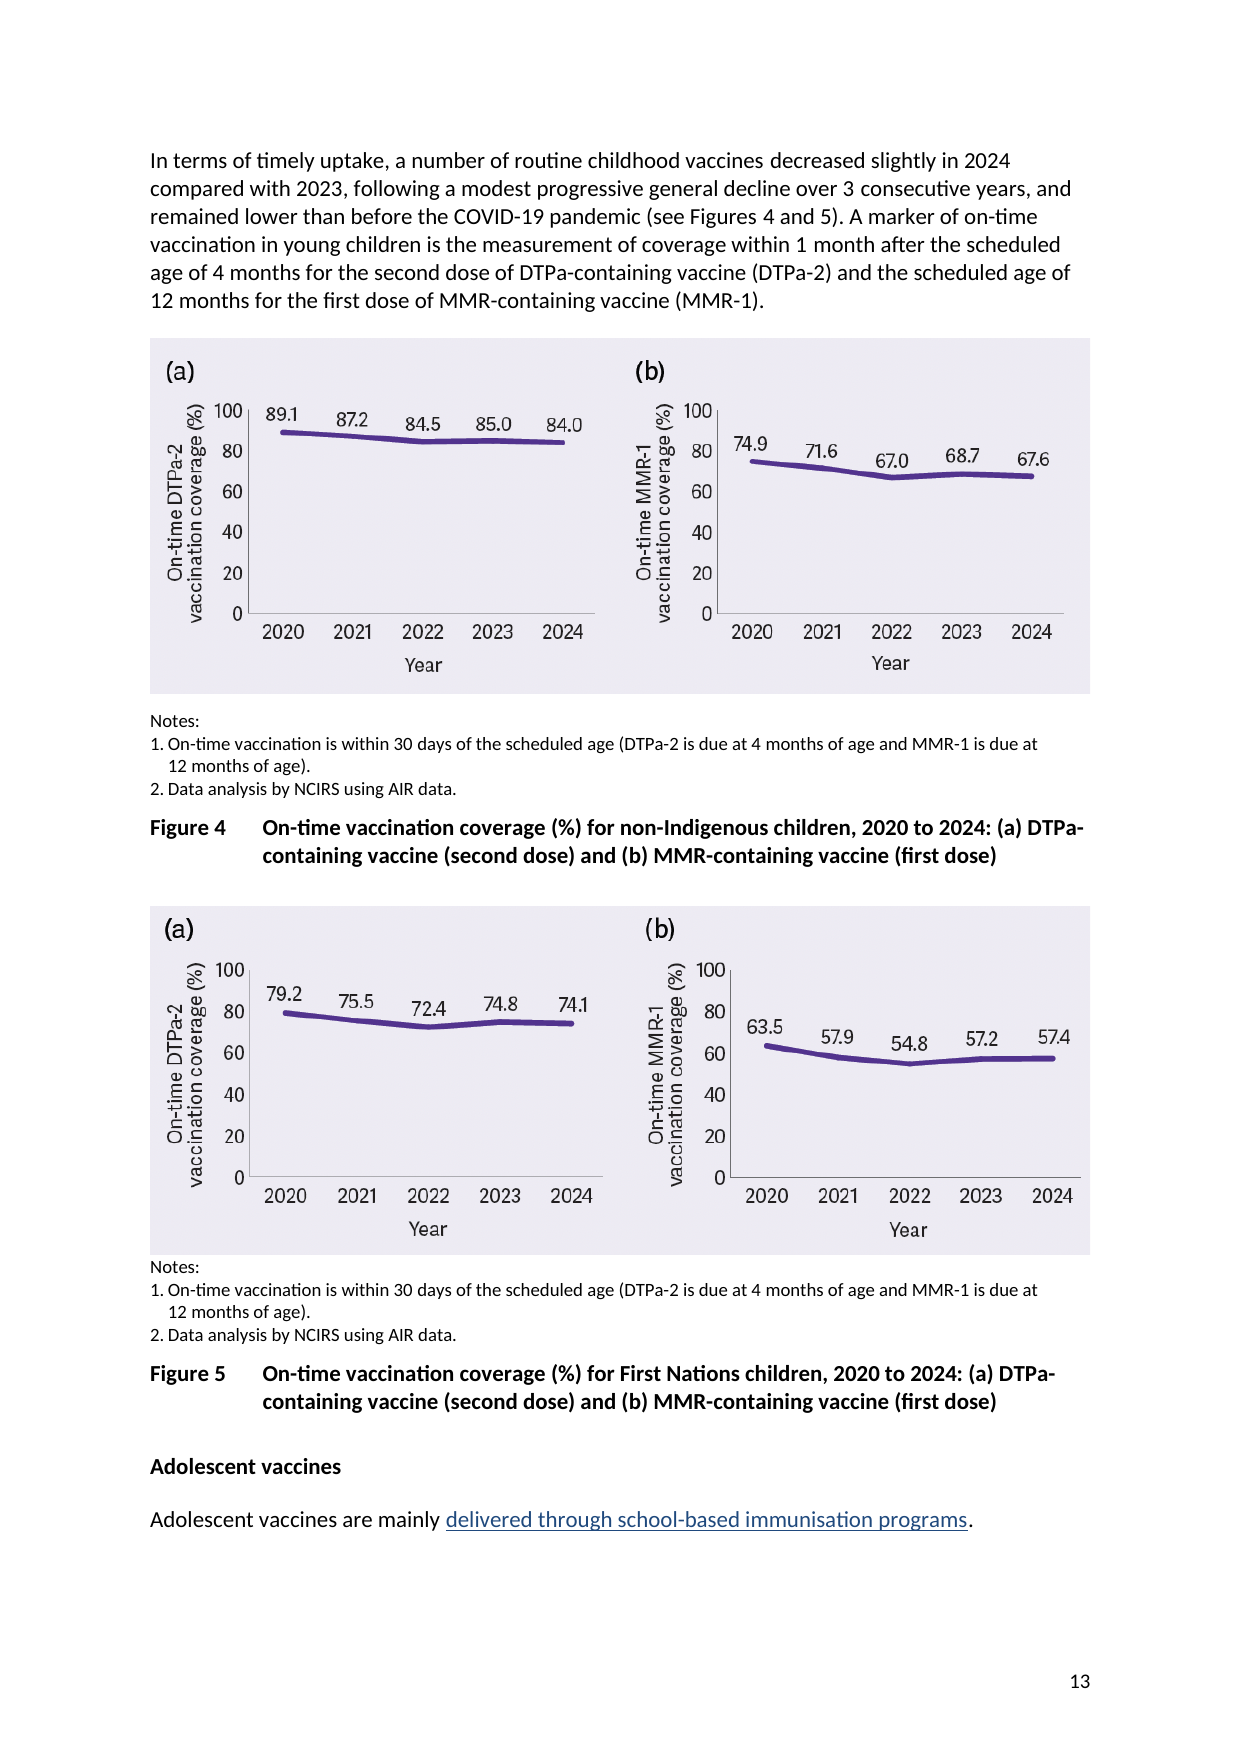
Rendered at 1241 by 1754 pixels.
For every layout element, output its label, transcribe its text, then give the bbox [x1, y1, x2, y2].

picture [150, 338, 1091, 694]
list 2. Data analysis by NCIRS using AIR data. [150, 778, 1090, 801]
list 2. Data analysis by NCIRS using AIR data. [150, 1323, 1090, 1346]
text Adolescent vaccines are mainly delivered through school-based immunisation programs. [150, 1506, 1090, 1533]
picture [150, 906, 1091, 1255]
list 1. On-time vaccination is within 30 days of the scheduled age (DTPa-2 is due at 4 months of age and MMR-1 is due at 12 months of age). [150, 732, 1090, 778]
title Figure 4 On-time vaccination coverage (%) for non-Indigenous children, 2020 to 2024: (a) DTPa-containing vaccine (second dose) and (b) MMR-containing vaccine (first dose) [150, 813, 1090, 869]
text Notes: [150, 709, 1090, 732]
text In terms of timely uptake, a number of routine childhood vaccines decreased slightly in 2024 compared with 2023, following a modest progressive general decline over 3 consecutive years, and remained lower than before the COVID-19 pandemic (see Figures 4 and 5). A marker of on-time vaccination in young children is the measurement of coverage within 1 month after the scheduled age of 4 months for the second dose of DTPa-containing vaccine (DTPa-2) and the scheduled age of 12 months for the first dose of MMR-containing vaccine (MMR-1). [150, 146, 1090, 314]
list 1. On-time vaccination is within 30 days of the scheduled age (DTPa-2 is due at 4 months of age and MMR-1 is due at 12 months of age). [150, 1278, 1090, 1323]
text Notes: [150, 1255, 1090, 1278]
title Figure 5 On-time vaccination coverage (%) for First Nations children, 2020 to 2024: (a) DTPa-containing vaccine (second dose) and (b) MMR-containing vaccine (first dose) [150, 1359, 1090, 1415]
subtitle Adolescent vaccines [150, 1452, 1090, 1481]
